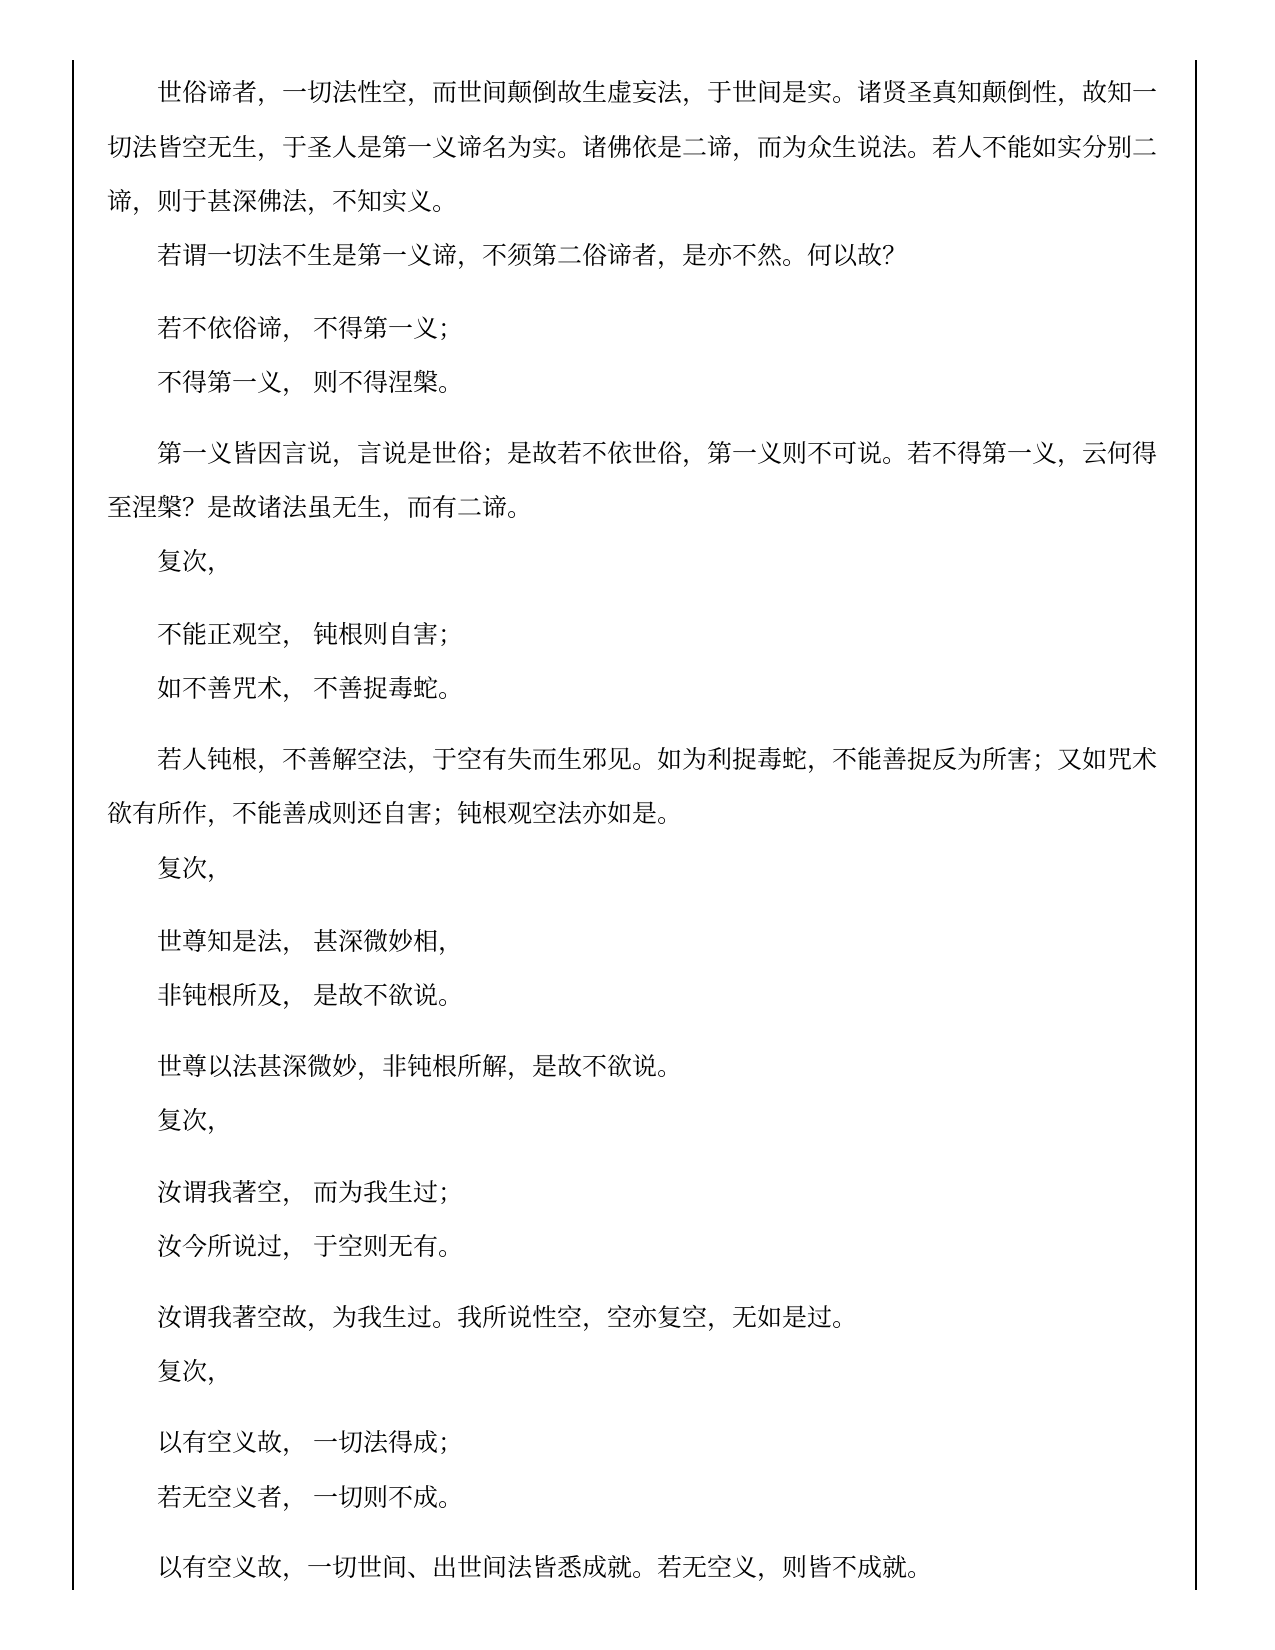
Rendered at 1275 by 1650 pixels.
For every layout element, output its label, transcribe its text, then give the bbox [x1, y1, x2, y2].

text 世尊以法甚深微妙，非钝根所解，是故不欲说。复次， [157, 1046, 683, 1136]
text 若人钝根，不善解空法，于空有失而生邪见。如为利捉毒蛇，不能善捉反为所害；又如咒术欲有所作，不能善成则还自害；钝根观空法亦如是。 [107, 740, 1159, 830]
text 以有空义故， 一切法得成； 若无空义者， 一切则不成。 [157, 1423, 471, 1513]
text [157, 1548, 933, 1584]
text 世尊知是法， 甚深微妙相， 非钝根所及， 是故不欲说。 [157, 921, 471, 1011]
text 复次， [157, 848, 1195, 884]
text 汝谓我著空故，为我生过。我所说性空，空亦复空，无如是过。复次， [157, 1298, 858, 1388]
text 世俗谛者，一切法性空，而世间颠倒故生虚妄法，于世间是实。诸贤圣真知颠倒性，故知一切法皆空无生，于圣人是第一义谛名为实。诸佛依是二谛，而为众生说法。若人不能如实分别二谛，则于甚深佛法，不知实义。 [107, 73, 1159, 217]
text 第一义皆因言说，言说是世俗；是故若不依世俗，第一义则不可说。若不得第一义，云何得至涅槃？是故诸法虽无生，而有二谛。 [107, 433, 1159, 524]
text 不能正观空， 钝根则自害； 如不善咒术， 不善捉毒蛇。 [157, 615, 471, 705]
text 复次， [157, 542, 1195, 578]
text 若不依俗谛， 不得第一义； 不得第一义， 则不得涅槃。 [157, 308, 471, 398]
text 汝谓我著空， 而为我生过； 汝今所说过， 于空则无有。 [157, 1173, 471, 1263]
text 若谓一切法不生是第一义谛，不须第二俗谛者，是亦不然。何以故？ [157, 236, 1195, 272]
